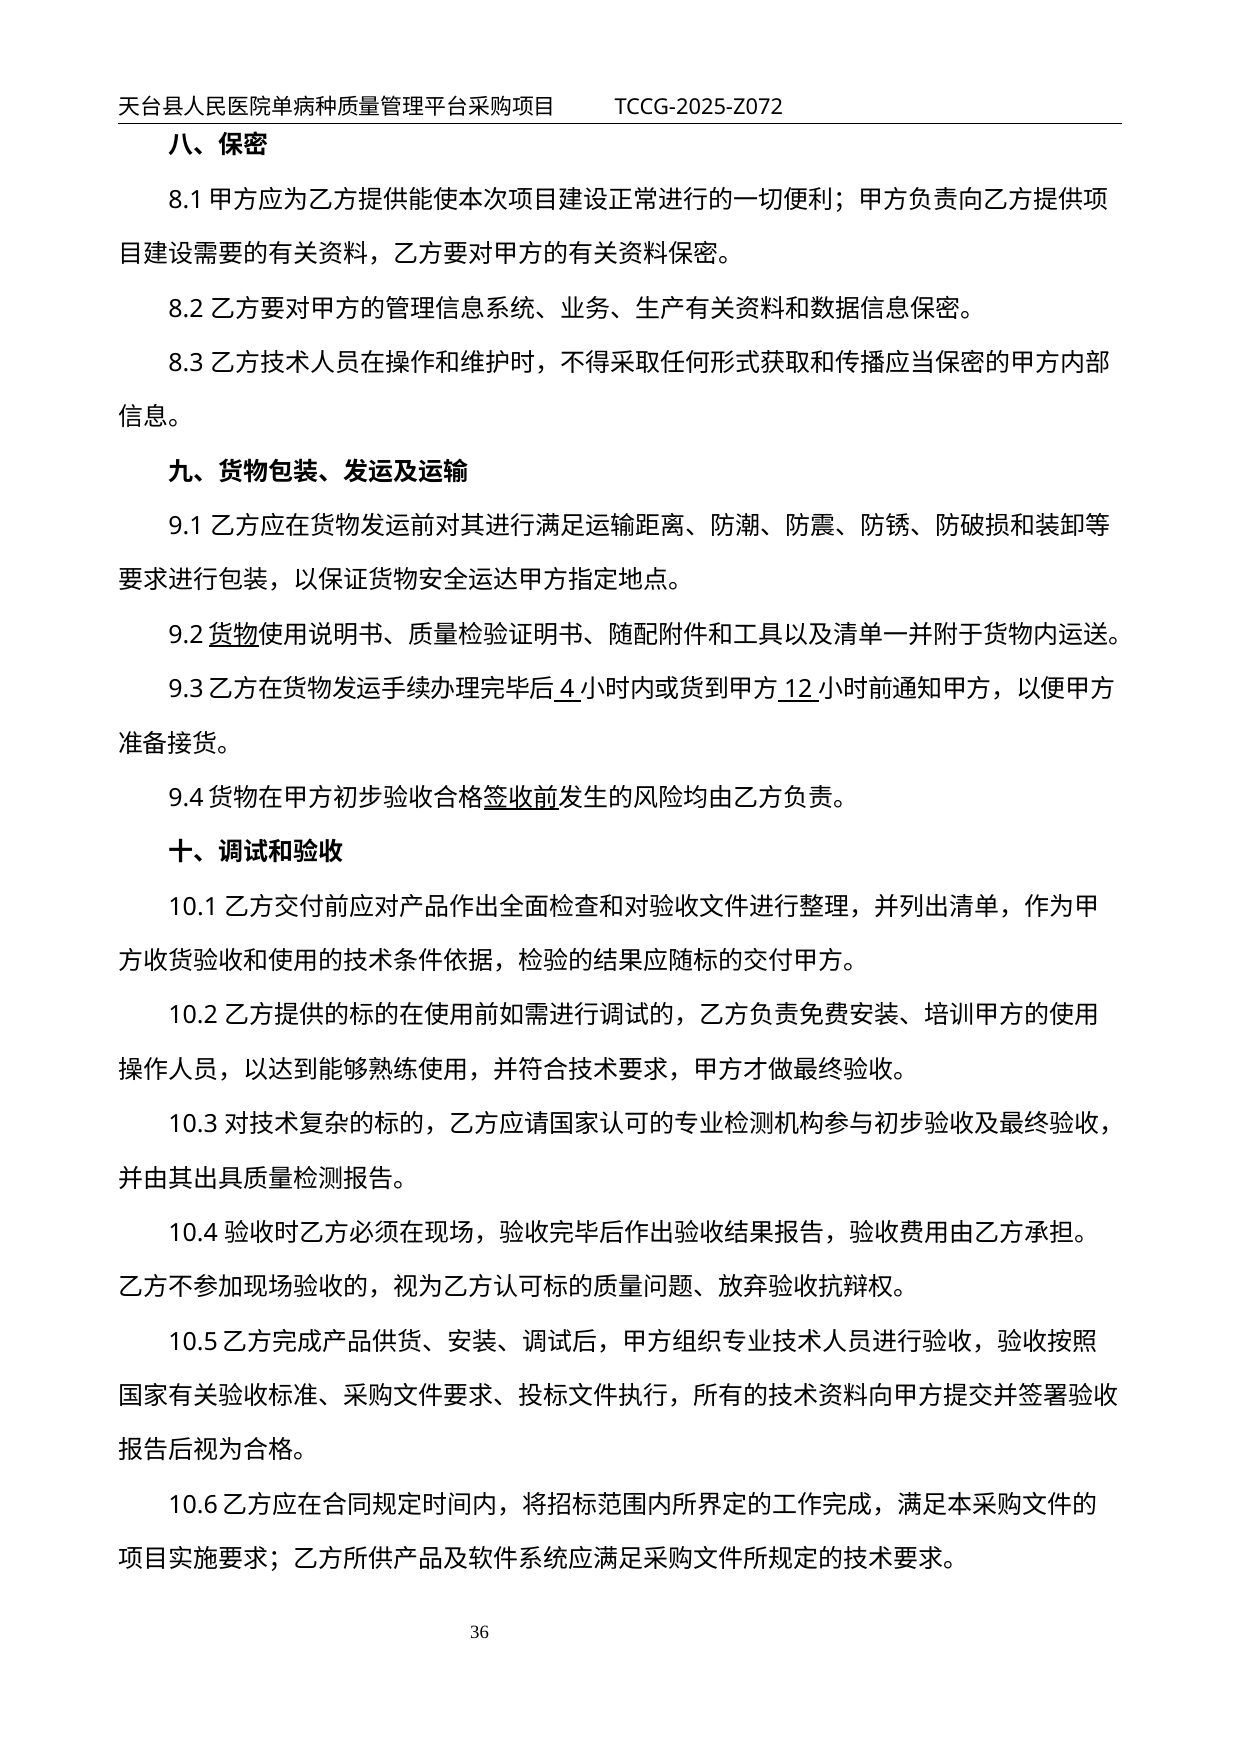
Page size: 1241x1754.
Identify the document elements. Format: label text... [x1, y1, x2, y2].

text 10.4 验收时乙方必须在现场，验收完毕后作出验收结果报告，验收费用由乙方承担。乙方不参加现场验收的，视为乙方认可标的质量问题、放弃验收抗辩权。 [118, 1212, 1122, 1303]
text 8.3 乙方技术人员在操作和维护时，不得采取任何形式获取和传播应当保密的甲方内部信息。 [118, 342, 1122, 433]
text 8.2 乙方要对甲方的管理信息系统、业务、生产有关资料和数据信息保密。 [118, 288, 1122, 324]
text 10.5乙方完成产品供货、安装、调试后，甲方组织专业技术人员进行验收，验收按照国家有关验收标准、采购文件要求、投标文件执行，所有的技术资料向甲方提交并签署验收报告后视为合格。 [118, 1321, 1122, 1466]
text 九、货物包装、发运及运输 [118, 451, 1122, 487]
text 八、保密 [118, 125, 1122, 161]
text 8.1甲方应为乙方提供能使本次项目建设正常进行的一切便利；甲方负责向乙方提供项目建设需要的有关资料，乙方要对甲方的有关资料保密。 [118, 179, 1122, 270]
text 9.2货物使用说明书、质量检验证明书、随配附件和工具以及清单一并附于货物内运送。 [118, 614, 1122, 651]
text 10.2 乙方提供的标的在使用前如需进行调试的，乙方负责免费安装、培训甲方的使用操作人员，以达到能够熟练使用，并符合技术要求，甲方才做最终验收。 [118, 995, 1122, 1086]
text 10.3 对技术复杂的标的，乙方应请国家认可的专业检测机构参与初步验收及最终验收，并由其出具质量检测报告。 [118, 1104, 1122, 1194]
text 10.1 乙方交付前应对产品作出全面检查和对验收文件进行整理，并列出清单，作为甲方收货验收和使用的技术条件依据，检验的结果应随标的交付甲方。 [118, 886, 1122, 977]
text 9.3乙方在货物发运手续办理完毕后 4 小时内或货到甲方 12 小时前通知甲方，以便甲方准备接货。 [118, 669, 1122, 759]
text 十、调试和验收 [118, 832, 1122, 868]
text 9.1 乙方应在货物发运前对其进行满足运输距离、防潮、防震、防锈、防破损和装卸等要求进行包装，以保证货物安全运达甲方指定地点。 [118, 506, 1122, 596]
text 10.6乙方应在合同规定时间内，将招标范围内所界定的工作完成，满足本采购文件的项目实施要求；乙方所供产品及软件系统应满足采购文件所规定的技术要求。 [118, 1484, 1122, 1575]
text 9.4货物在甲方初步验收合格签收前发生的风险均由乙方负责。 [118, 777, 1122, 814]
